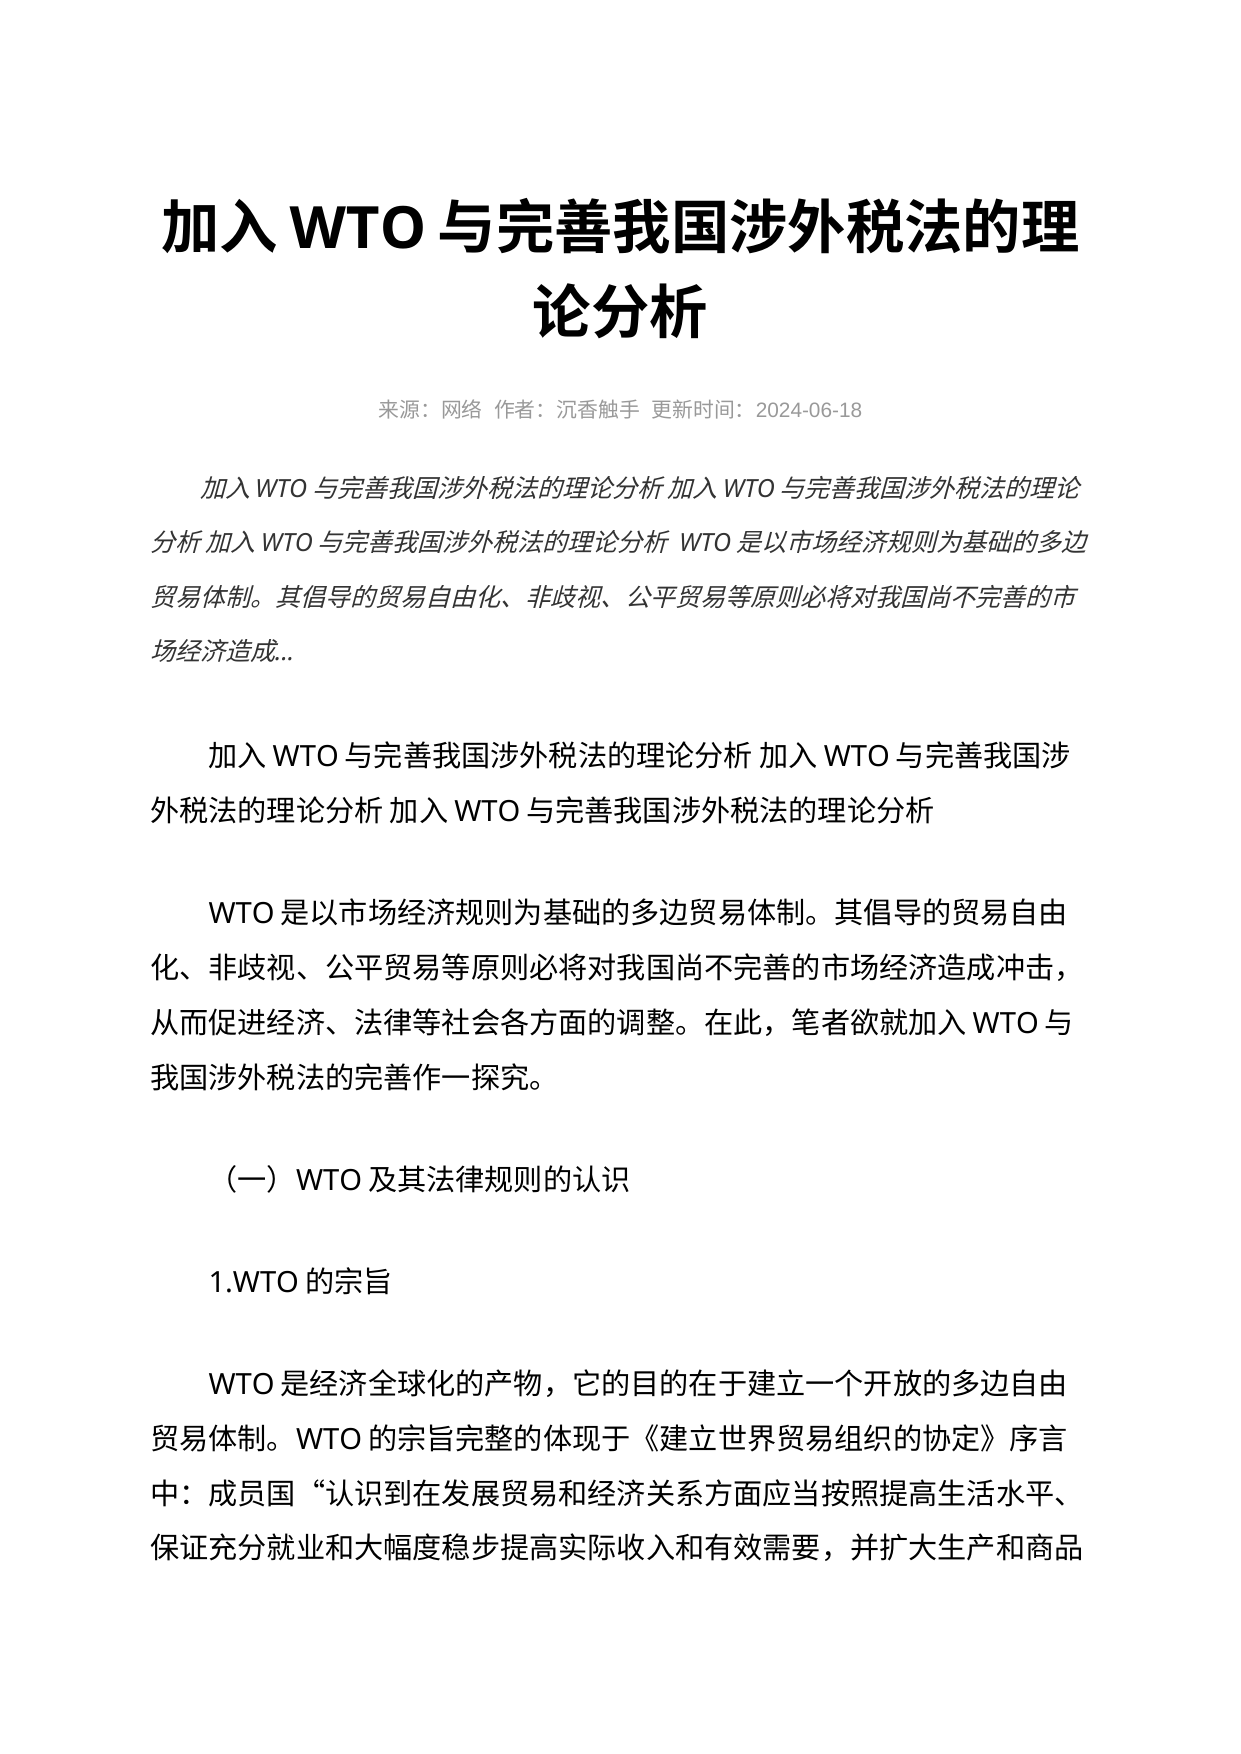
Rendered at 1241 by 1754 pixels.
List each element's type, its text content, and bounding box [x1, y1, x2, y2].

text 加入WTO与完善我国涉外税法的理论分析 加入WTO与完善我国涉外税法的理论分析 加入WTO与完善我国涉外税法的理论分析 WTO是以市场经济规则为基础的多边贸易体制。其倡导的贸易自由化、非歧视、公平贸易等原则必将对我国尚不完善的市场经济造成... [150, 468, 1090, 668]
text 1.WTO的宗旨 [150, 1258, 1090, 1301]
text 来源：网络 作者：沉香触手 更新时间：2024-06-18 [150, 397, 1090, 421]
text （一）WTO及其法律规则的认识 [150, 1156, 1090, 1199]
text 加入WTO与完善我国涉外税法的理论分析 加入WTO与完善我国涉外税法的理论分析 加入WTO与完善我国涉外税法的理论分析 [150, 733, 1090, 830]
subtitle 加入WTO与完善我国涉外税法的理论分析 [150, 181, 1090, 351]
text WTO是以市场经济规则为基础的多边贸易体制。其倡导的贸易自由化、非歧视、公平贸易等原则必将对我国尚不完善的市场经济造成冲击，从而促进经济、法律等社会各方面的调整。在此，笔者欲就加入WTO与我国涉外税法的完善作一探究。 [150, 889, 1090, 1097]
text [150, 1360, 1090, 1567]
